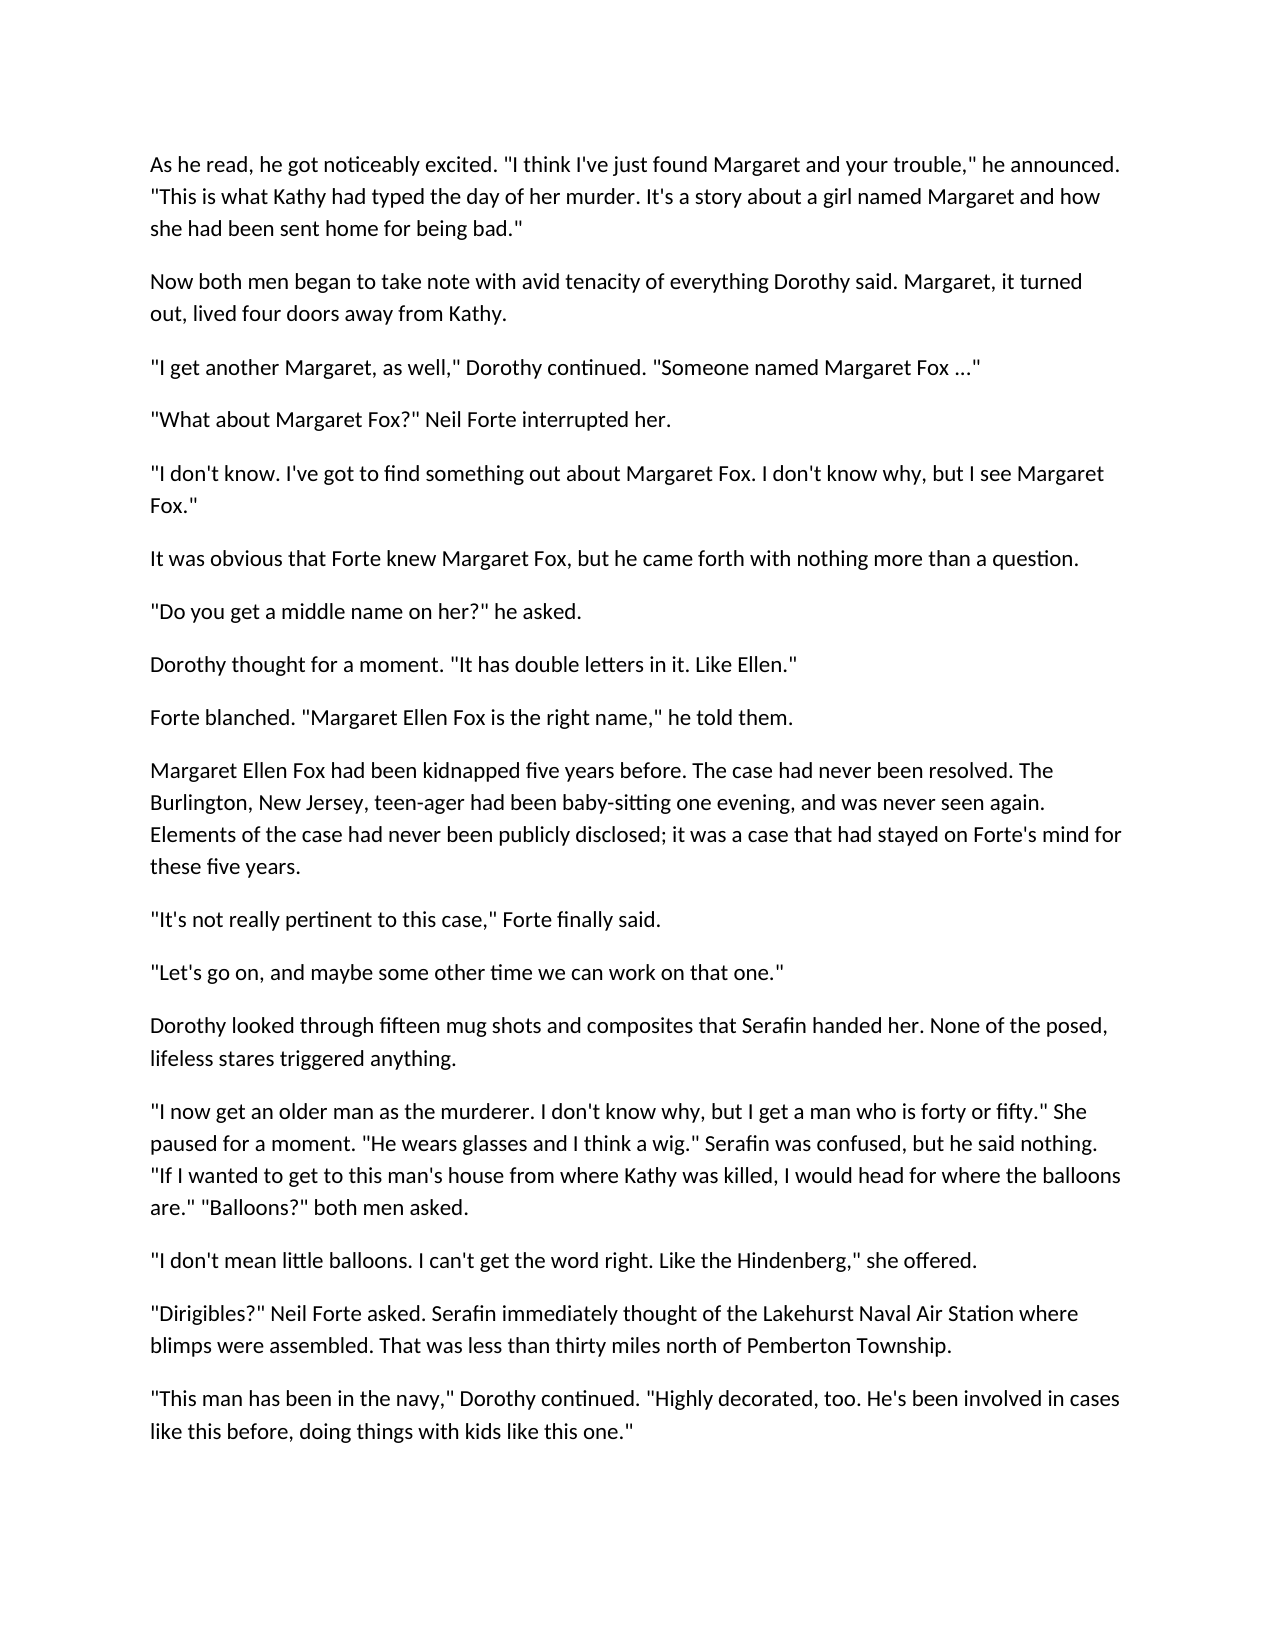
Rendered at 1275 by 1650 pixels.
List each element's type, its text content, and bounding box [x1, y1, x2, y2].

text "I don't mean little balloons. I can't get the word right. Like the Hindenberg," she offered. [150, 1246, 1125, 1274]
text "I now get an older man as the murderer. I don't know why, but I get a man who is forty or fifty." She paused for a moment. "He wears glasses and I think a wig." Serafin was confused, but he said nothing. "If I wanted to get to this man's house from where Kathy was killed, I would head for where the balloons are." "Balloons?" both men asked. [150, 1097, 1125, 1221]
text "Do you get a middle name on her?" he asked. [150, 597, 1125, 625]
text "I don't know. I've got to find something out about Margaret Fox. I don't know why, but I see Margaret Fox." [150, 459, 1125, 519]
text "This man has been in the navy," Dorothy continued. "Highly decorated, too. He's been involved in cases like this before, doing things with kids like this one." [150, 1384, 1125, 1445]
text "Let's go on, and maybe some other time we can work on that one." [150, 958, 1125, 987]
text "It's not really pertinent to this case," Forte finally said. [150, 906, 1125, 933]
text It was obvious that Forte knew Margaret Fox, but he came forth with nothing more than a question. [150, 544, 1125, 572]
text "I get another Margaret, as well," Dorothy continued. "Someone named Margaret Fox ..." [150, 353, 1125, 381]
text Now both men began to take note with avid tenacity of everything Dorothy said. Margaret, it turned out, lived four doors away from Kathy. [150, 267, 1125, 328]
text As he read, he got noticeably excited. "I think I've just found Margaret and your trouble," he announced. "This is what Kathy had typed the day of her murder. It's a story about a girl named Margaret and how she had been sent home for being bad." [150, 150, 1125, 242]
text Forte blanched. "Margaret Ellen Fox is the right name," he told them. [150, 703, 1125, 731]
text Dorothy looked through fifteen mug shots and composites that Serafin handed her. None of the posed, lifeless stares triggered anything. [150, 1012, 1125, 1072]
text Margaret Ellen Fox had been kidnapped five years before. The case had never been resolved. The Burlington, New Jersey, teen-ager had been baby-sitting one evening, and was never seen again. Elements of the case had never been publicly disclosed; it was a case that had stayed on Forte's mind for these five years. [150, 756, 1125, 881]
text Dorothy thought for a moment. "It has double letters in it. Like Ellen." [150, 650, 1125, 678]
text "Dirigibles?" Neil Forte asked. Serafin immediately thought of the Lakehurst Naval Air Station where blimps were assembled. That was less than thirty miles north of Pemberton Township. [150, 1299, 1125, 1359]
text "What about Margaret Fox?" Neil Forte interrupted her. [150, 406, 1125, 434]
